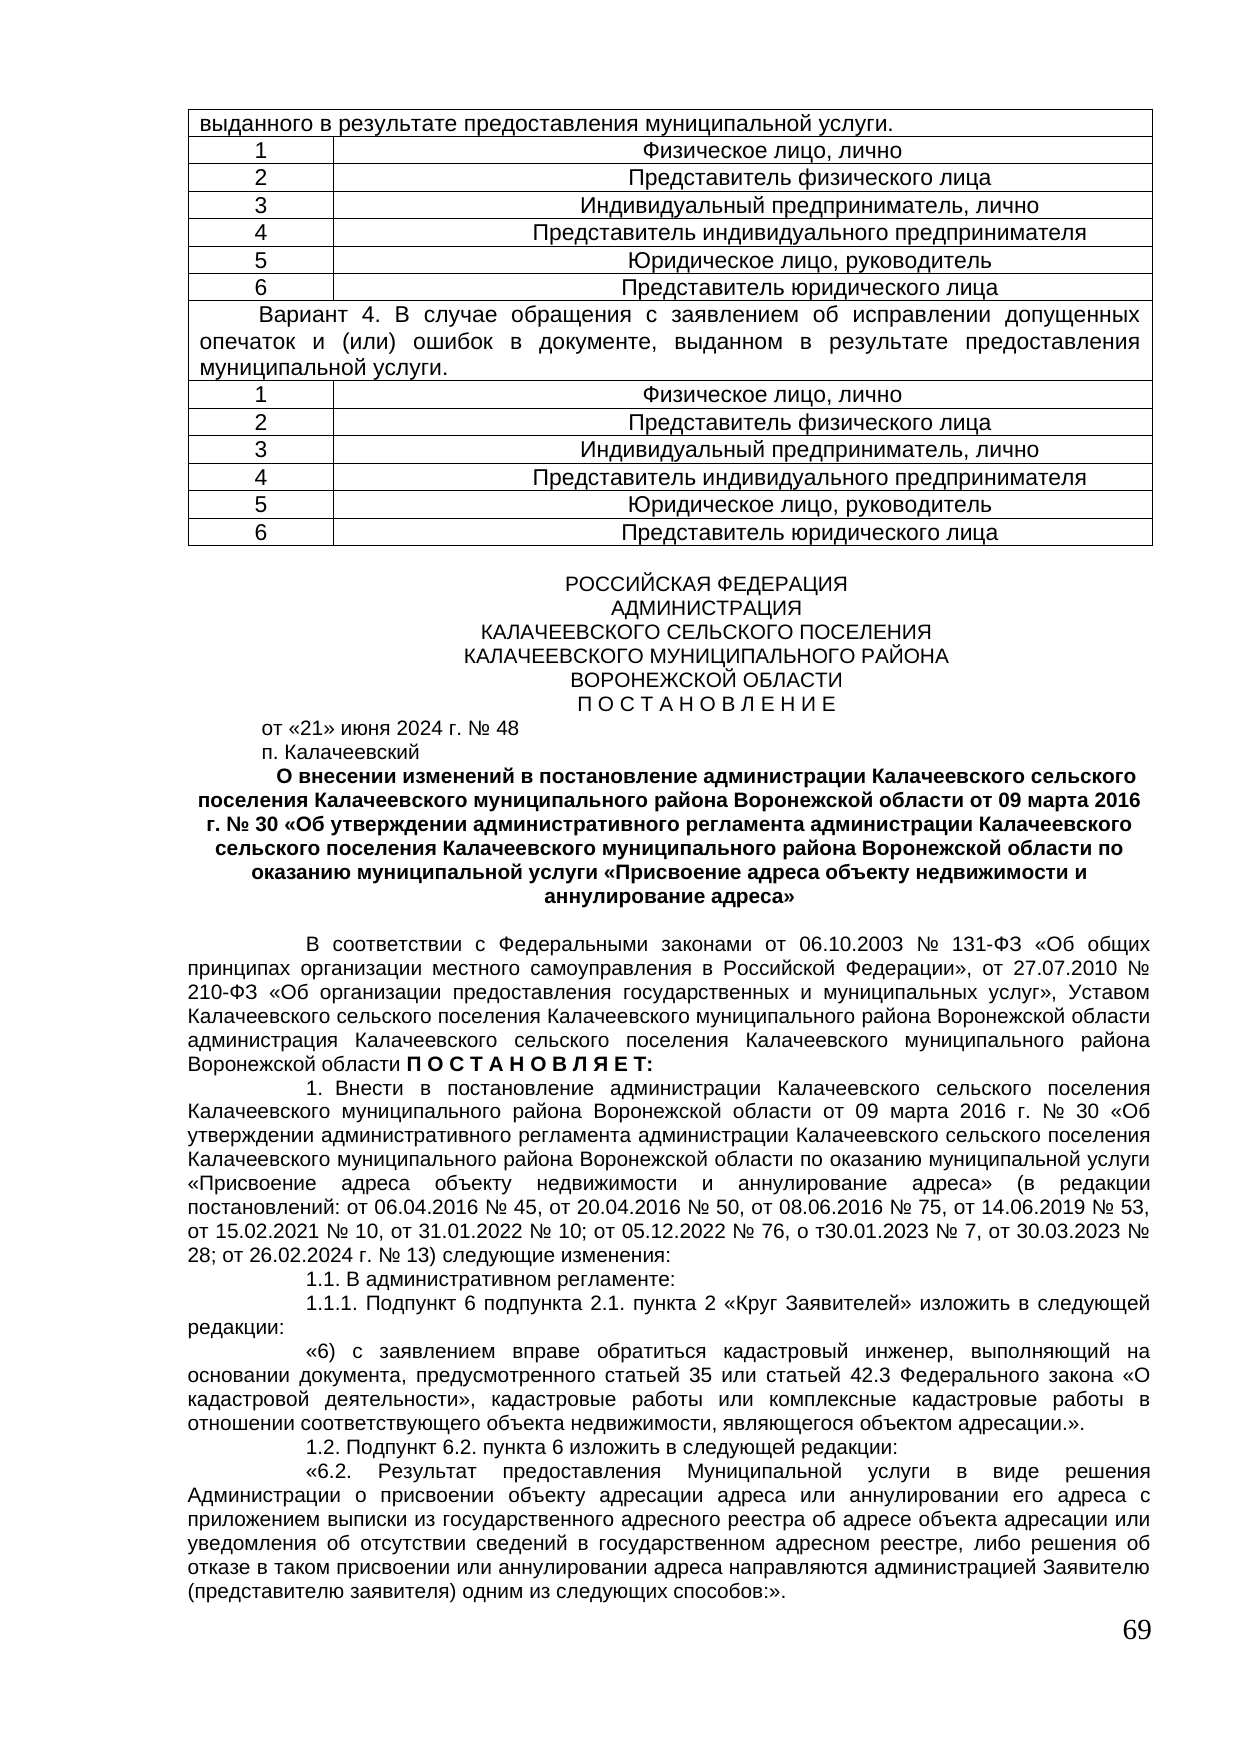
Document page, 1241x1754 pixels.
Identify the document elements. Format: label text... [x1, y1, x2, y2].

table_cell Представитель индивидуального предпринимателя [334, 219, 1152, 246]
text «6.2. Результат предоставления Муниципальной услуги в виде решения Администрации о присвоении объекту адресации адреса или аннулировании его адреса с приложением выписки из государственного адресного реестра об адресе объекта адресации или уведомления об отсутствии сведений в государственном адресном реестре, либо решения об отказе в таком присвоении или аннулировании адреса направляются администрацией Заявителю (представителю заявителя) одним из следующих способов:». [187, 1459, 1151, 1602]
text О внесении изменений в постановление администрации Калачеевского сельского поселения Калачеевского муниципального района Воронежской области от 09 марта 2016 г. № 30 «Об утверждении административного регламента администрации Калачеевского сельского поселения Калачеевского муниципального района Воронежской области по оказанию муниципальной услуги «Присвоение адреса объекту недвижимости и аннулирование адреса» [187, 764, 1151, 908]
text КАЛАЧЕЕВСКОГО МУНИЦИПАЛЬНОГО РАЙОНА [187, 644, 1151, 668]
table_cell 4 [189, 219, 333, 246]
table_cell 1 [189, 381, 333, 408]
text ВОРОНЕЖСКОЙ ОБЛАСТИ [187, 668, 1151, 692]
table_cell Представитель индивидуального предпринимателя [334, 464, 1152, 490]
table_cell Физическое лицо, лично [334, 137, 1152, 163]
table_cell Юридическое лицо, руководитель [334, 247, 1152, 273]
text «6) с заявлением вправе обратиться кадастровый инженер, выполняющий на основании документа, предусмотренного статьей 35 или статьей 42.3 Федерального закона «О кадастровой деятельности», кадастровые работы или комплексные кадастровые работы в отношении соответствующего объекта недвижимости, являющегося объектом адресации.». [187, 1339, 1151, 1435]
table_cell Индивидуальный предприниматель, лично [334, 192, 1152, 218]
table_cell Индивидуальный предприниматель, лично [334, 436, 1152, 463]
list Внести в постановление администрации Калачеевского сельского поселения Калачеевского муниципального района Воронежской области от 09 марта 2016 г. № 30 «Об утверждении административного регламента администрации Калачеевского сельского поселения Калачеевского муниципального района Воронежской области по оказанию муниципальной услуги «Присвоение адреса объекту недвижимости и аннулирование адреса» (в редакции постановлений: от 06.04.2016 № 45, от 20.04.2016 № 50, от 08.06.2016 № 75, от 14.06.2019 № 53, от 15.02.2021 № 10, от 31.01.2022 № 10; от 05.12.2022 № 76, о т30.01.2023 № 7, от 30.03.2023 № 28; от 26.02.2024 г. № 13) следующие изменения: [187, 1075, 1151, 1267]
table_cell Вариант 4. В случае обращения с заявлением об исправлении допущенных опечаток и (или) ошибок в документе, выданном в результате предоставления муниципальной услуги. [189, 301, 1152, 380]
text В соответствии с Федеральными законами от 06.10.2003 № 131-ФЗ «Об общих принципах организации местного самоуправления в Российской Федерации», от 27.07.2010 № 210-ФЗ «Об организации предоставления государственных и муниципальных услуг», Уставом Калачеевского сельского поселения Калачеевского муниципального района Воронежской области администрация Калачеевского сельского поселения Калачеевского муниципального района Воронежской области П О С Т А Н О В Л Я Е Т: [187, 932, 1151, 1075]
table_cell 2 [189, 409, 333, 435]
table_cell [189, 110, 1152, 136]
text П О С Т А Н О В Л Е Н И Е [187, 692, 1151, 716]
table_cell Юридическое лицо, руководитель [334, 491, 1152, 517]
table_cell 4 [189, 464, 333, 490]
text АДМИНИСТРАЦИЯ [187, 596, 1151, 620]
text от «21» июня 2024 г. № 48 [187, 716, 1151, 740]
table_cell 6 [189, 274, 333, 300]
table_cell Представитель юридического лица [334, 519, 1152, 545]
table_cell 6 [189, 519, 333, 545]
table_cell Представитель физического лица [334, 164, 1152, 191]
table_cell 2 [189, 164, 333, 191]
table_cell 1 [189, 137, 333, 163]
text 1.1.1. Подпункт 6 подпункта 2.1. пункта 2 «Круг Заявителей» изложить в следующей редакции: [187, 1291, 1151, 1339]
table_cell 3 [189, 436, 333, 463]
table_cell 3 [189, 192, 333, 218]
table_cell Представитель юридического лица [334, 274, 1152, 300]
table_cell 5 [189, 491, 333, 517]
table_cell Представитель физического лица [334, 409, 1152, 435]
text 1.2. Подпункт 6.2. пункта 6 изложить в следующей редакции: [187, 1435, 1151, 1459]
table_cell Физическое лицо, лично [334, 381, 1152, 408]
text 1.1. В административном регламенте: [187, 1267, 1151, 1291]
table_cell 5 [189, 247, 333, 273]
text п. Калачеевский [187, 740, 1151, 764]
text КАЛАЧЕЕВСКОГО СЕЛЬСКОГО ПОСЕЛЕНИЯ [187, 620, 1151, 644]
text РОССИЙСКАЯ ФЕДЕРАЦИЯ [187, 572, 1151, 596]
